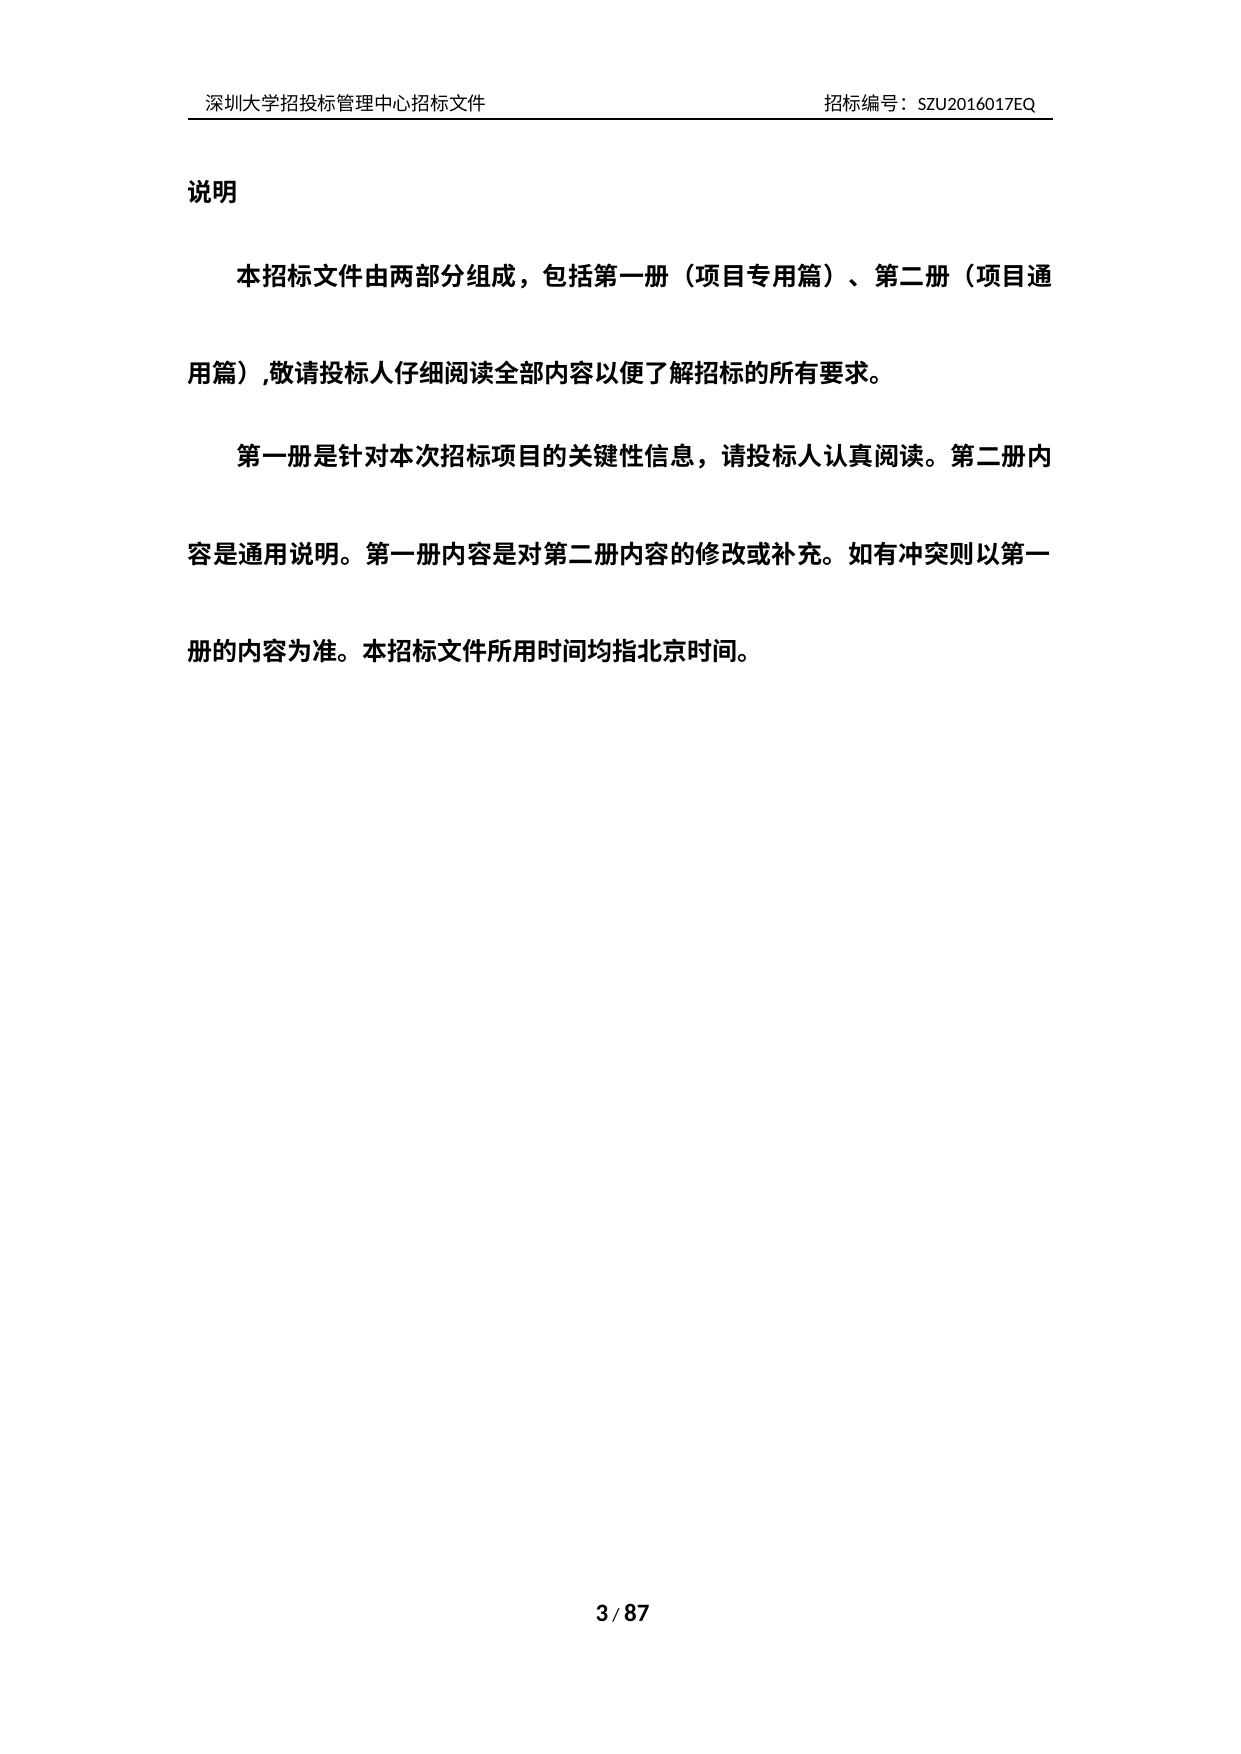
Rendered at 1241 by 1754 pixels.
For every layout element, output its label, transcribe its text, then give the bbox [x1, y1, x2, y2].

text 说明 [187, 158, 1053, 223]
text 第一册是针对本次招标项目的关键性信息，请投标人认真阅读。第二册内容是通用说明。第一册内容是对第二册内容的修改或补充。如有冲突则以第一册的内容为准。本招标文件所用时间均指北京时间。 [187, 422, 1053, 682]
text 本招标文件由两部分组成，包括第一册（项目专用篇）、第二册（项目通用篇）,敬请投标人仔细阅读全部内容以便了解招标的所有要求。 [187, 242, 1053, 404]
